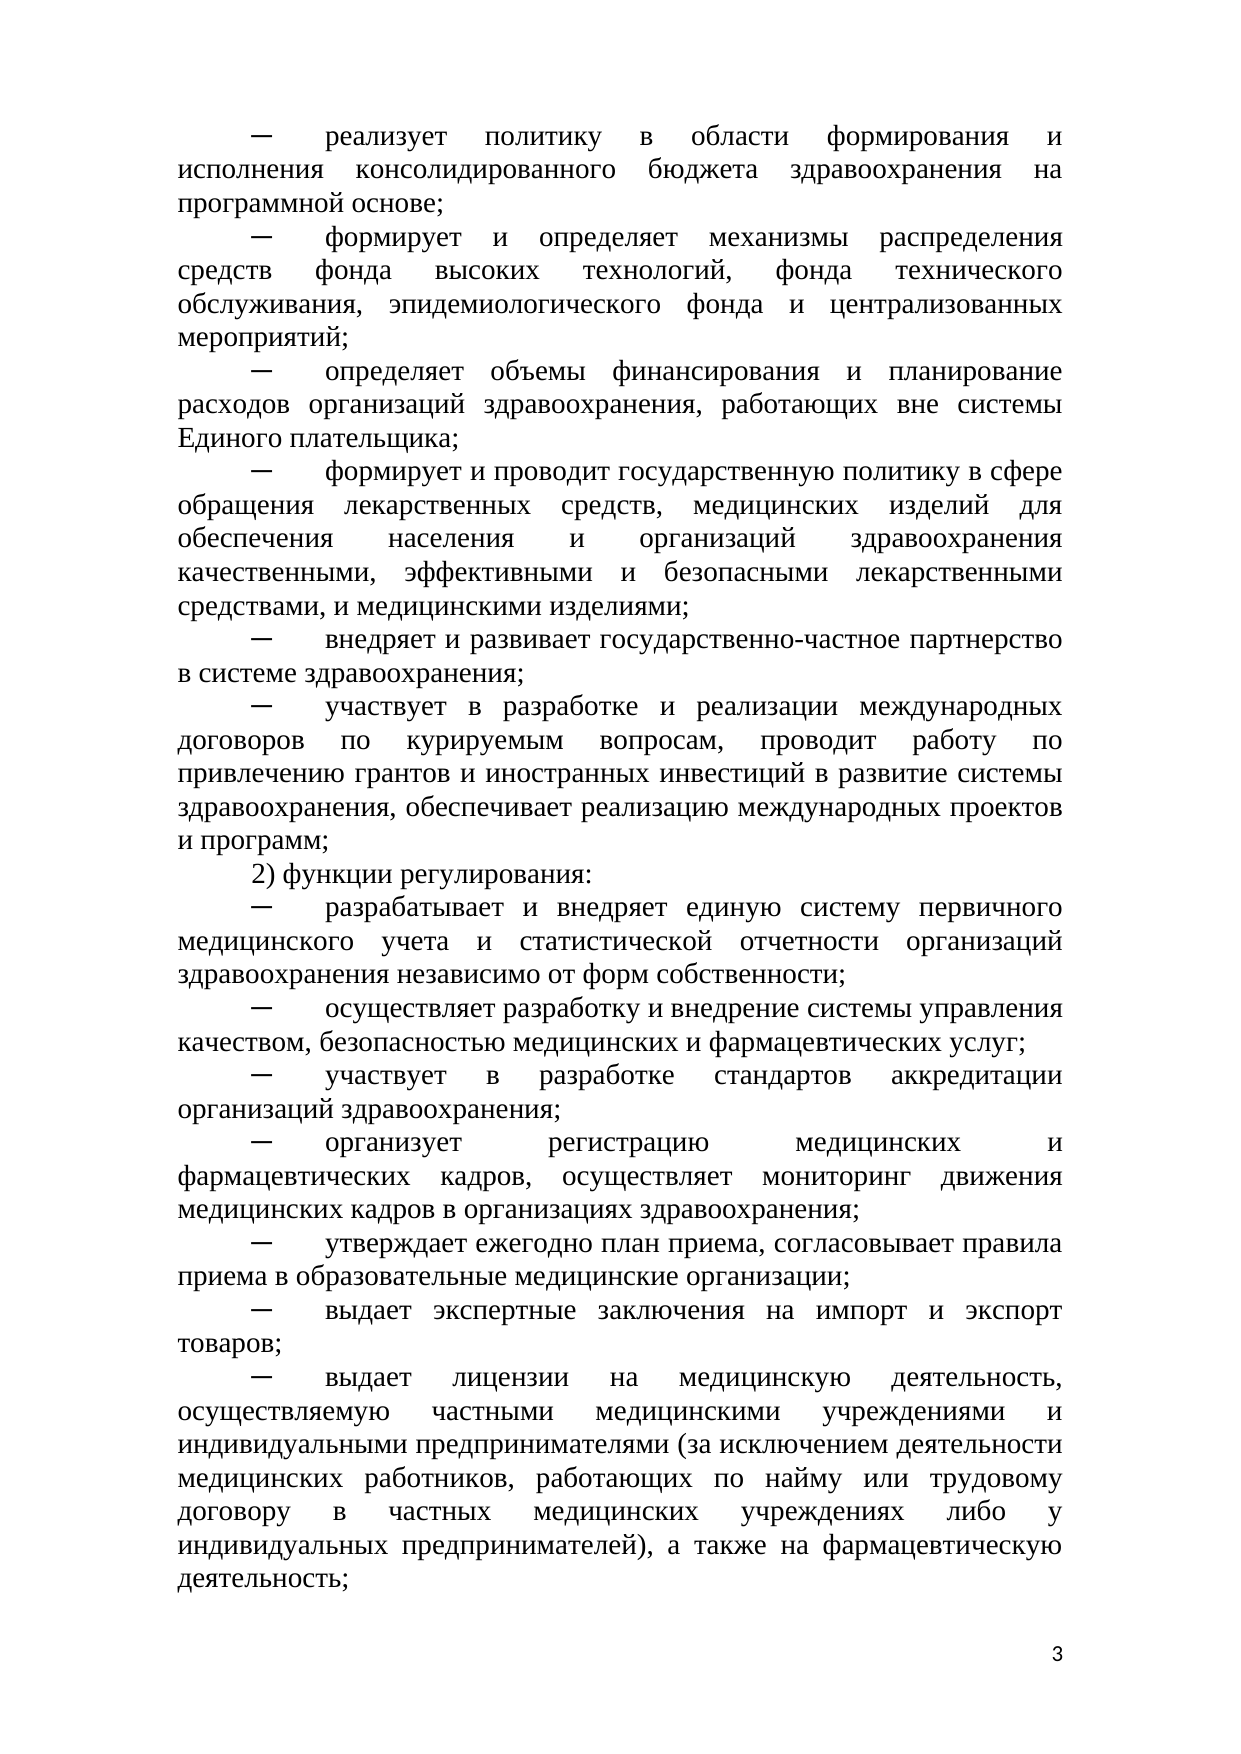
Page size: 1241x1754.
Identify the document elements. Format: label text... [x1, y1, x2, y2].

list внедряет и развивает государственно-частное партнерство в системе здравоохранения; [177, 621, 1063, 688]
list формирует и определяет механизмы распределения средств фонда высоких технологий, фонда технического обслуживания, эпидемиологического фонда и централизованных мероприятий; [177, 219, 1063, 353]
list выдает лицензии на медицинскую деятельность, осуществляемую частными медицинскими учреждениями и индивидуальными предпринимателями (за исключением деятельности медицинских работников, работающих по найму или трудовому договору в частных медицинских учреждениях либо у индивидуальных предпринимателей), а также на фармацевтическую деятельность; [177, 1359, 1063, 1594]
list выдает экспертные заключения на импорт и экспорт товаров; [177, 1292, 1063, 1359]
list разрабатывает и внедряет единую систему первичного медицинского учета и статистической отчетности организаций здравоохранения независимо от форм собственности; [177, 889, 1063, 990]
list утверждает ежегодно план приема, согласовывает правила приема в образовательные медицинские организации; [177, 1225, 1063, 1292]
list реализует политику в области формирования и исполнения консолидированного бюджета здравоохранения на программной основе; [177, 118, 1063, 219]
list участвует в разработке стандартов аккредитации организаций здравоохранения; [177, 1057, 1063, 1124]
list организует регистрацию медицинских и фармацевтических кадров, осуществляет мониторинг движения медицинских кадров в организациях здравоохранения; [177, 1124, 1063, 1225]
list определяет объемы финансирования и планирование расходов организаций здравоохранения, работающих вне системы Единого плательщика; [177, 353, 1063, 453]
text 2) функции регулирования: [177, 856, 1063, 889]
list участвует в разработке и реализации международных договоров по курируемым вопросам, проводит работу по привлечению грантов и иностранных инвестиций в развитие системы здравоохранения, обеспечивает реализацию международных проектов и программ; [177, 688, 1063, 856]
list формирует и проводит государственную политику в сфере обращения лекарственных средств, медицинских изделий для обеспечения населения и организаций здравоохранения качественными, эффективными и безопасными лекарственными средствами, и медицинскими изделиями; [177, 453, 1063, 621]
list осуществляет разработку и внедрение системы управления качеством, безопасностью медицинских и фармацевтических услуг; [177, 990, 1063, 1057]
